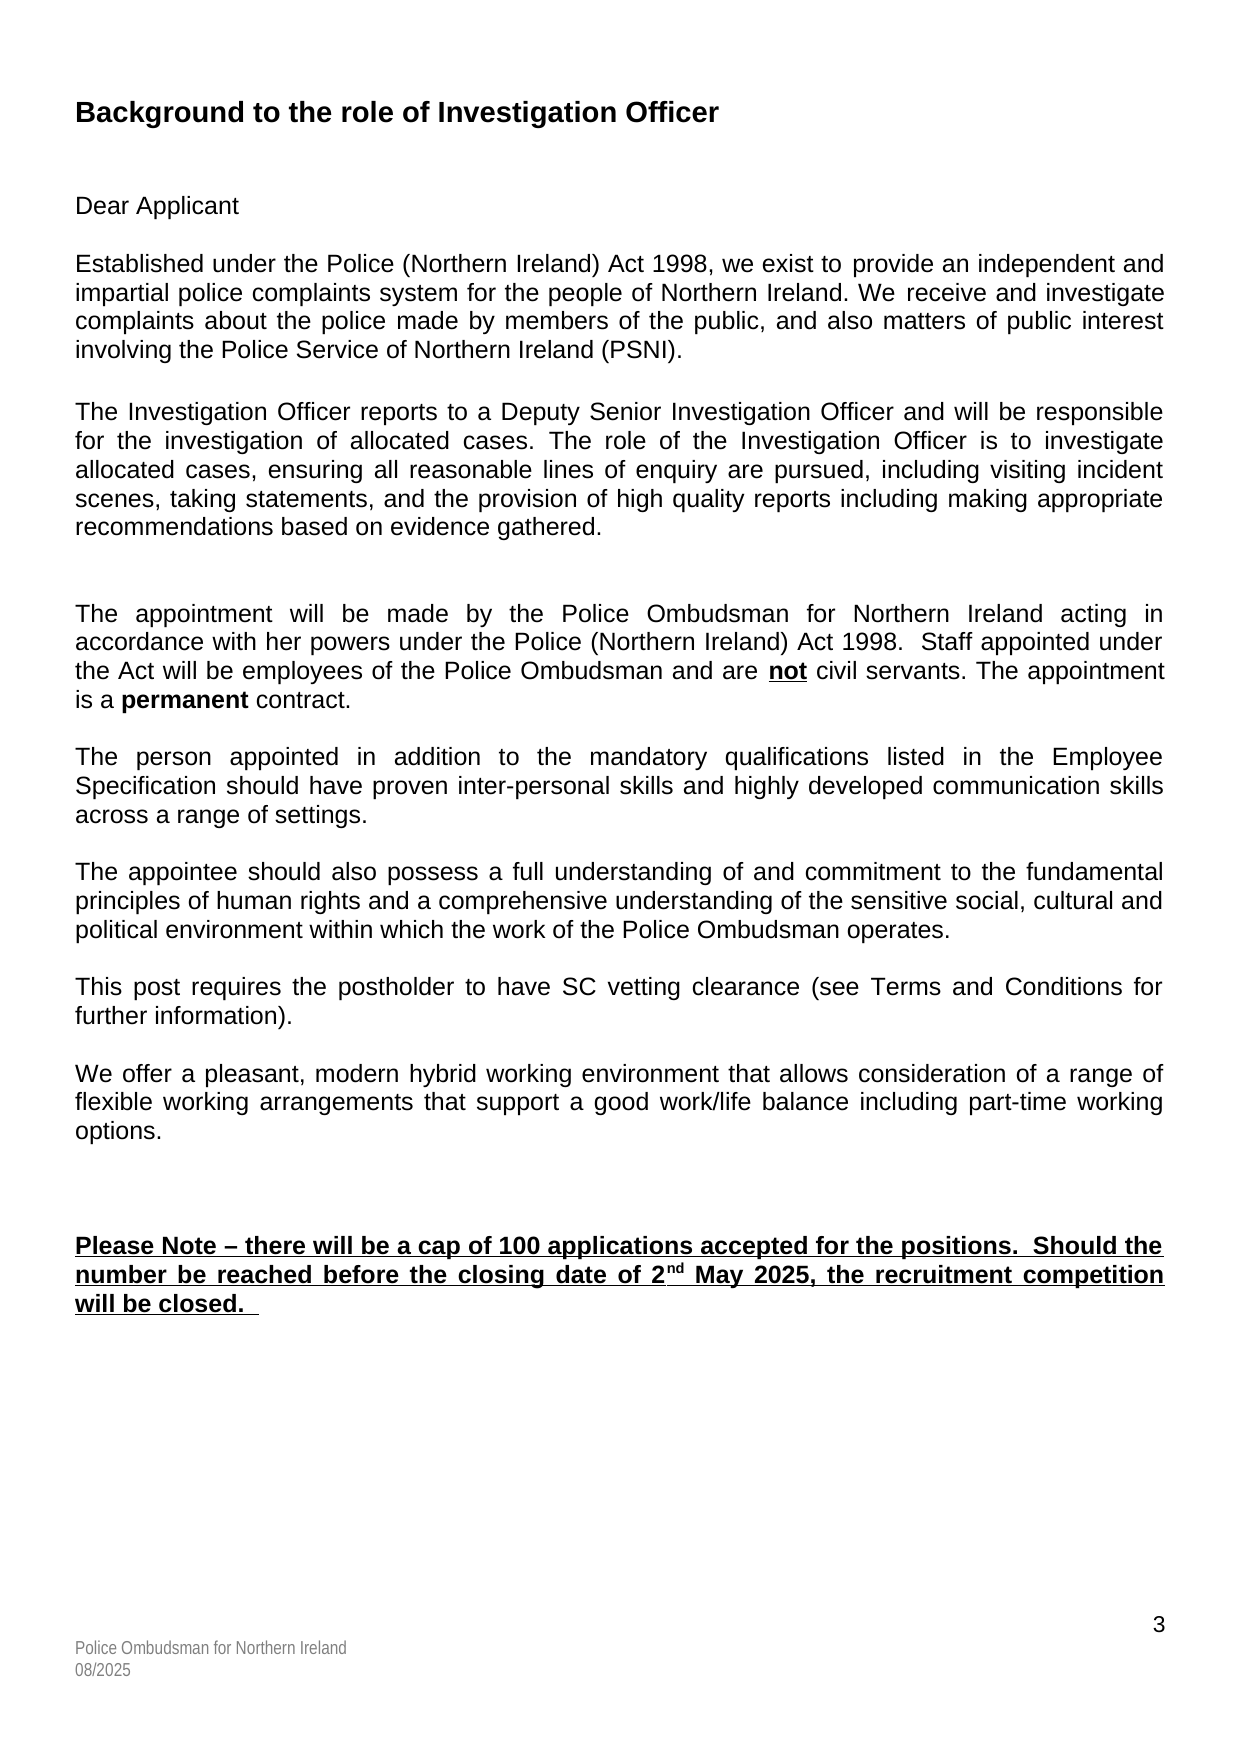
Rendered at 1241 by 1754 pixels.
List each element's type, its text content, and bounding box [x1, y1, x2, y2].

text Background to the role of Investigation Officer [75, 95, 1165, 129]
text Established under the Police (Northern Ireland) Act 1998, we exist to provide an independent and impartial police complaints system for the people of Northern Ireland. We receive and investigate complaints about the police made by members of the public, and also matters of public interest involving the Police Service of Northern Ireland (PSNI). [75, 249, 1165, 364]
text Please Note – there will be a cap of 100 applications accepted for the positions. Should the number be reached before the closing date of 2nd May 2025, the recruitment competition will be closed. [75, 1286, 1165, 1317]
text We offer a pleasant, modern hybrid working environment that allows consideration of a range of flexible working arrangements that support a good work/life balance including part-time working options. [75, 1058, 1165, 1145]
text Please Note – there will be a cap of 100 applications accepted for the positions. Should the number be reached before the closing date of 2nd May 2025, the recruitment competition will be closed. [75, 1231, 1165, 1285]
text Dear Applicant [75, 191, 1165, 220]
text The appointment will be made by the Police Ombudsman for Northern Ireland acting in accordance with her powers under the Police (Northern Ireland) Act 1998. Staff appointed under the Act will be employees of the Police Ombudsman and are not civil servants. The appointment is a permanent contract. [75, 598, 1165, 713]
text The Investigation Officer reports to a Deputy Senior Investigation Officer and will be responsible for the investigation of allocated cases. The role of the Investigation Officer is to investigate allocated cases, ensuring all reasonable lines of enquiry are pursued, including visiting incident scenes, taking statements, and the provision of high quality reports including making appropriate recommendations based on evidence gathered. [75, 397, 1165, 541]
text This post requires the postholder to have SC vetting clearance (see Terms and Conditions for further information). [75, 972, 1165, 1030]
text The appointee should also possess a full understanding of and commitment to the fundamental principles of human rights and a comprehensive understanding of the sensitive social, cultural and political environment within which the work of the Police Ombudsman operates. [75, 857, 1165, 943]
text The person appointed in addition to the mandatory qualifications listed in the Employee Specification should have proven inter-personal skills and highly developed communication skills across a range of settings. [75, 742, 1165, 828]
